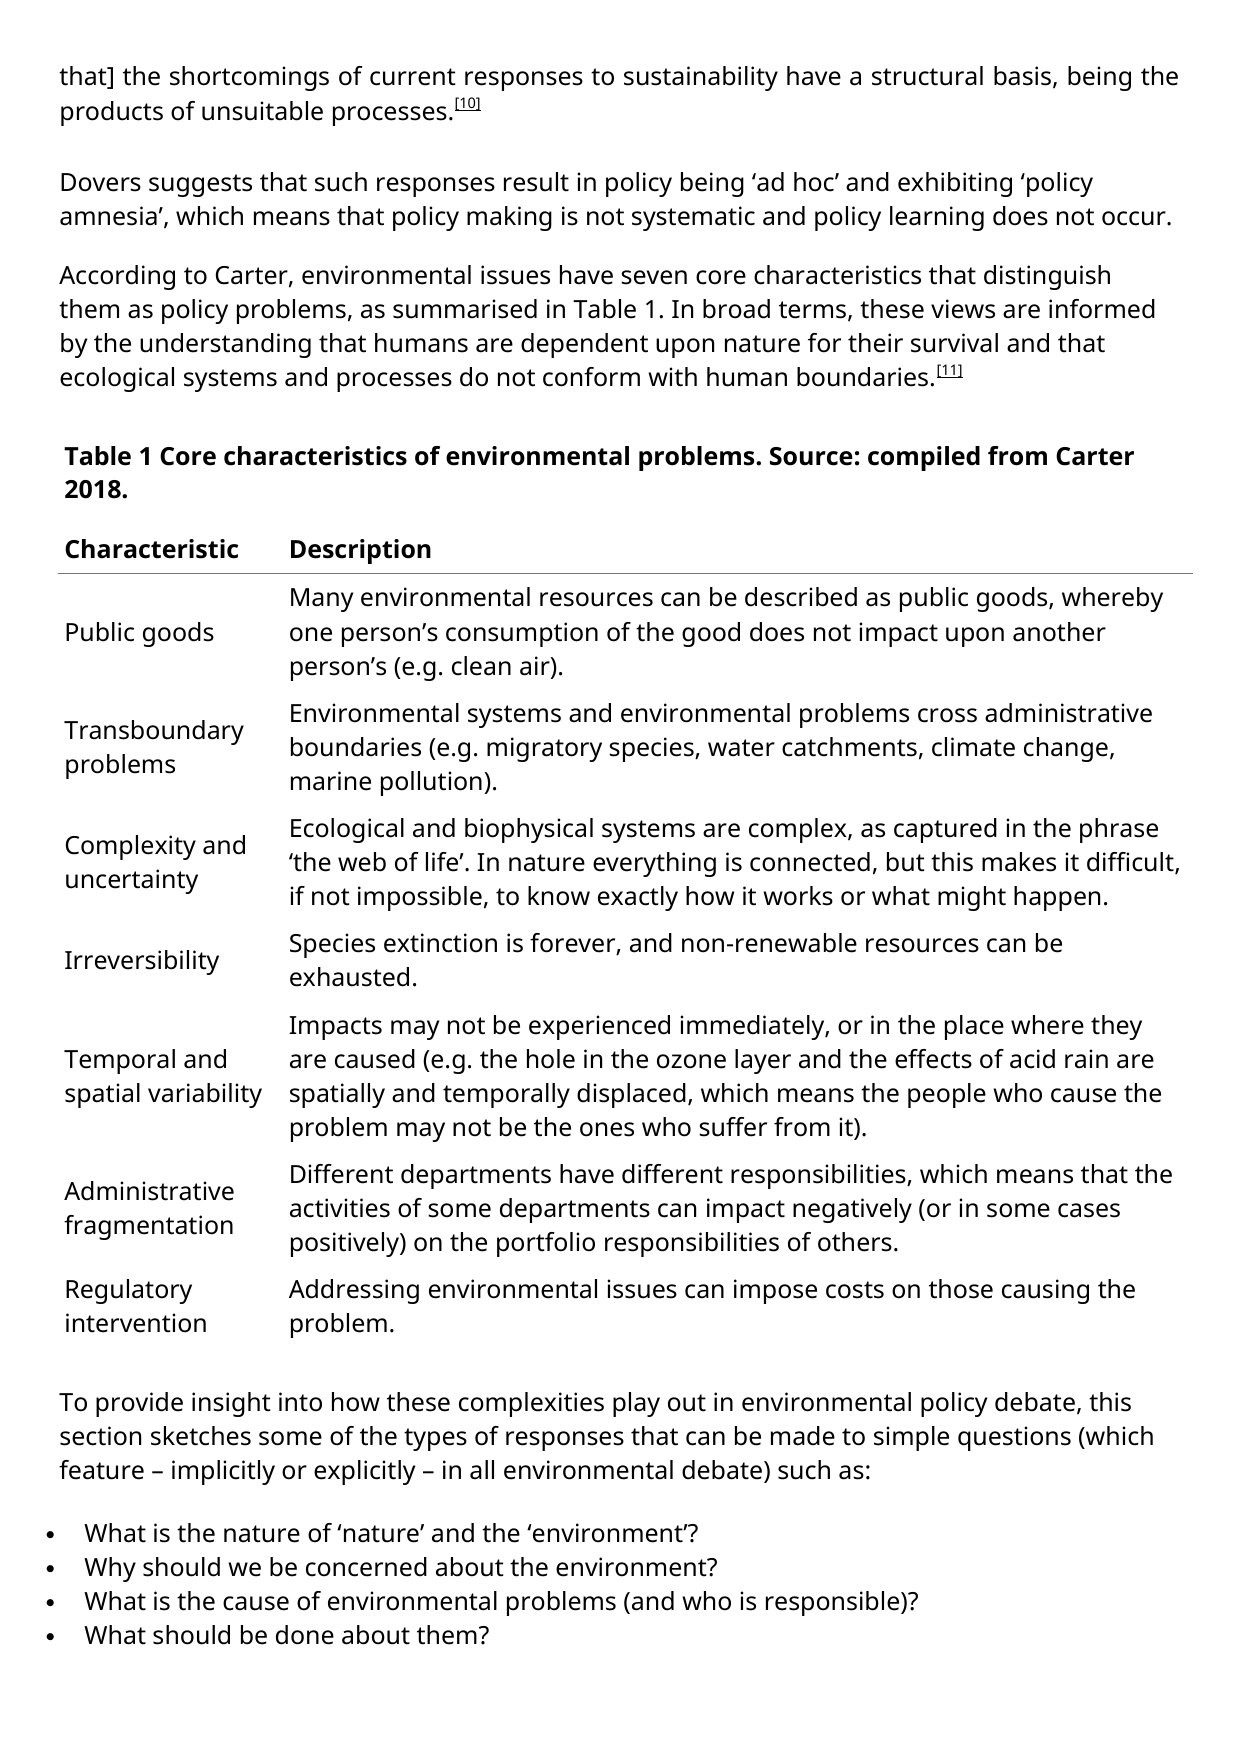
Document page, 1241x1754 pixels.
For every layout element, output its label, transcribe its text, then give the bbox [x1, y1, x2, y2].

text Dovers suggests that such responses result in policy being ‘ad hoc’ and exhibiting ‘policy amnesia’, which means that policy making is not systematic and policy learning does not occur. [59, 165, 1181, 233]
table_cell Different departments have different responsibilities, which means that the activities of some departments can impact negatively (or in some cases positively) on the portfolio responsibilities of others. [282, 1150, 1193, 1265]
text According to Carter, environmental issues have seven core characteristics that distinguish them as policy problems, as summarised in Table 1. In broad terms, these views are informed by the understanding that humans are dependent upon nature for their survival and that ecological systems and processes do not conform with human boundaries.[11] [59, 258, 1181, 394]
table_cell Ecological and biophysical systems are complex, as captured in the phrase ‘the web of life’. In nature everything is connected, but this makes it difficult, if not impossible, to know exactly how it works or what might happen. [282, 804, 1193, 919]
list Why should we be concerned about the environment? [47, 1549, 1181, 1584]
table_cell Species extinction is forever, and non-renewable resources can be exhausted. [282, 920, 1193, 1001]
table_cell Description [282, 525, 1193, 572]
table_cell Complexity and uncertainty [58, 804, 282, 919]
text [59, 59, 1181, 127]
table_cell Transboundary problems [58, 689, 282, 804]
table_cell Irreversibility [58, 920, 282, 1001]
text To provide insight into how these complexities play out in environmental policy debate, this section sketches some of the types of responses that can be made to simple questions (which feature – implicitly or explicitly – in all environmental debate) such as: [59, 1384, 1181, 1486]
table_cell Environmental systems and environmental problems cross administrative boundaries (e.g. migratory species, water catchments, climate change, marine pollution). [282, 689, 1193, 804]
table_cell Administrative fragmentation [58, 1150, 282, 1265]
list What should be done about them? [47, 1618, 1181, 1652]
table_cell Addressing environmental issues can impose costs on those causing the problem. [282, 1265, 1193, 1347]
list What is the nature of ‘nature’ and the ‘environment’? [47, 1516, 1181, 1549]
table_cell Many environmental resources can be described as public goods, whereby one person’s consumption of the good does not impact upon another person’s (e.g. clean air). [282, 574, 1193, 689]
list What is the cause of environmental problems (and who is responsible)? [47, 1584, 1181, 1618]
table_cell Characteristic [58, 525, 282, 572]
table_cell Regulatory intervention [58, 1265, 282, 1347]
table_cell Public goods [58, 574, 282, 689]
table_header Table 1 Core characteristics of environmental problems. Source: compiled from Carter 2018. [58, 394, 1193, 525]
table_cell Temporal and spatial variability [58, 1001, 282, 1150]
table_cell Impacts may not be experienced immediately, or in the place where they are caused (e.g. the hole in the ozone layer and the effects of acid rain are spatially and temporally displaced, which means the people who cause the problem may not be the ones who suffer from it). [282, 1001, 1193, 1150]
